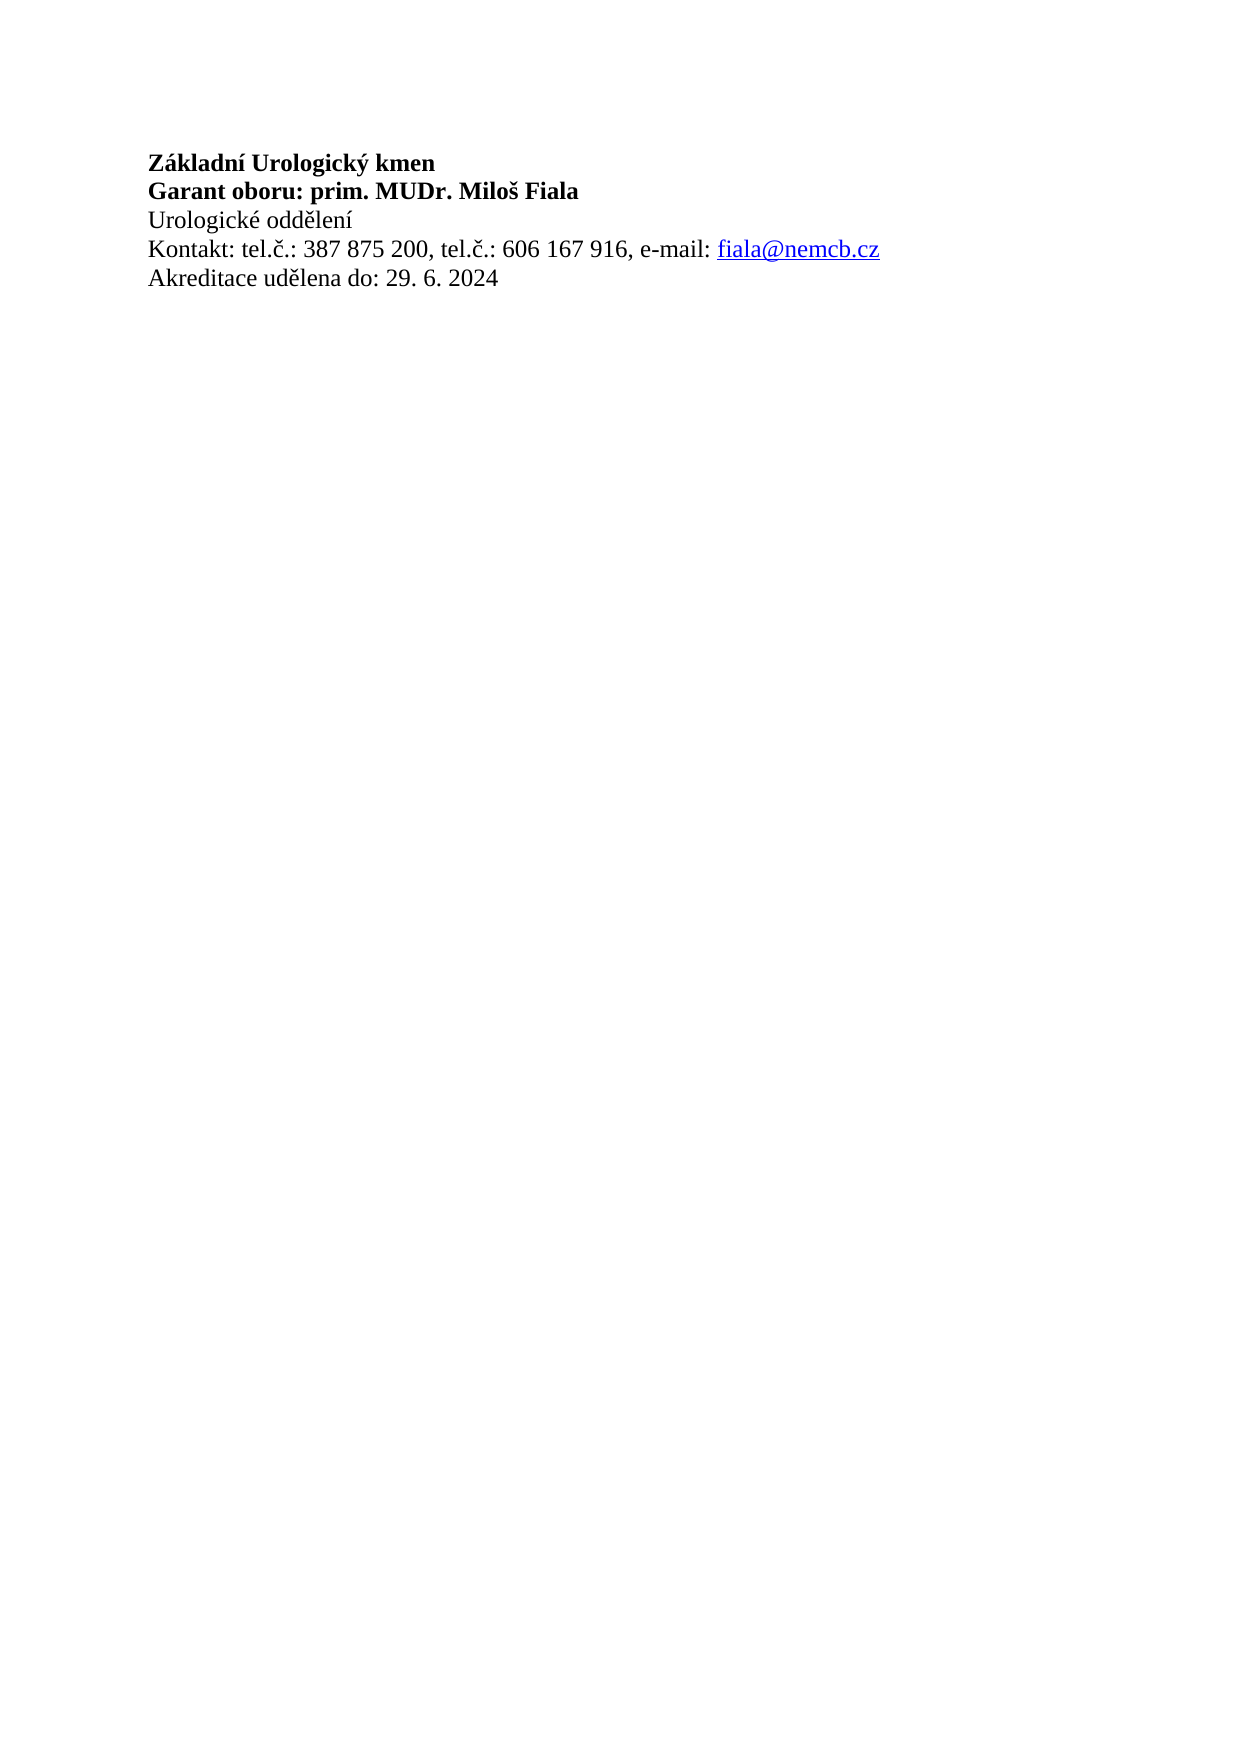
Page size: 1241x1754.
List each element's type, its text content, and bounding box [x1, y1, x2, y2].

text Základní Urologický kmen [148, 148, 1093, 176]
text Garant oboru: prim. MUDr. Miloš Fiala [148, 176, 1093, 205]
text Kontakt: tel.č.: 387 875 200, tel.č.: 606 167 916, e-mail: fiala@nemcb.cz [148, 234, 1093, 263]
text Akreditace udělena do: 29. 6. 2024 [148, 263, 1093, 291]
text Urologické oddělení [148, 205, 1093, 234]
